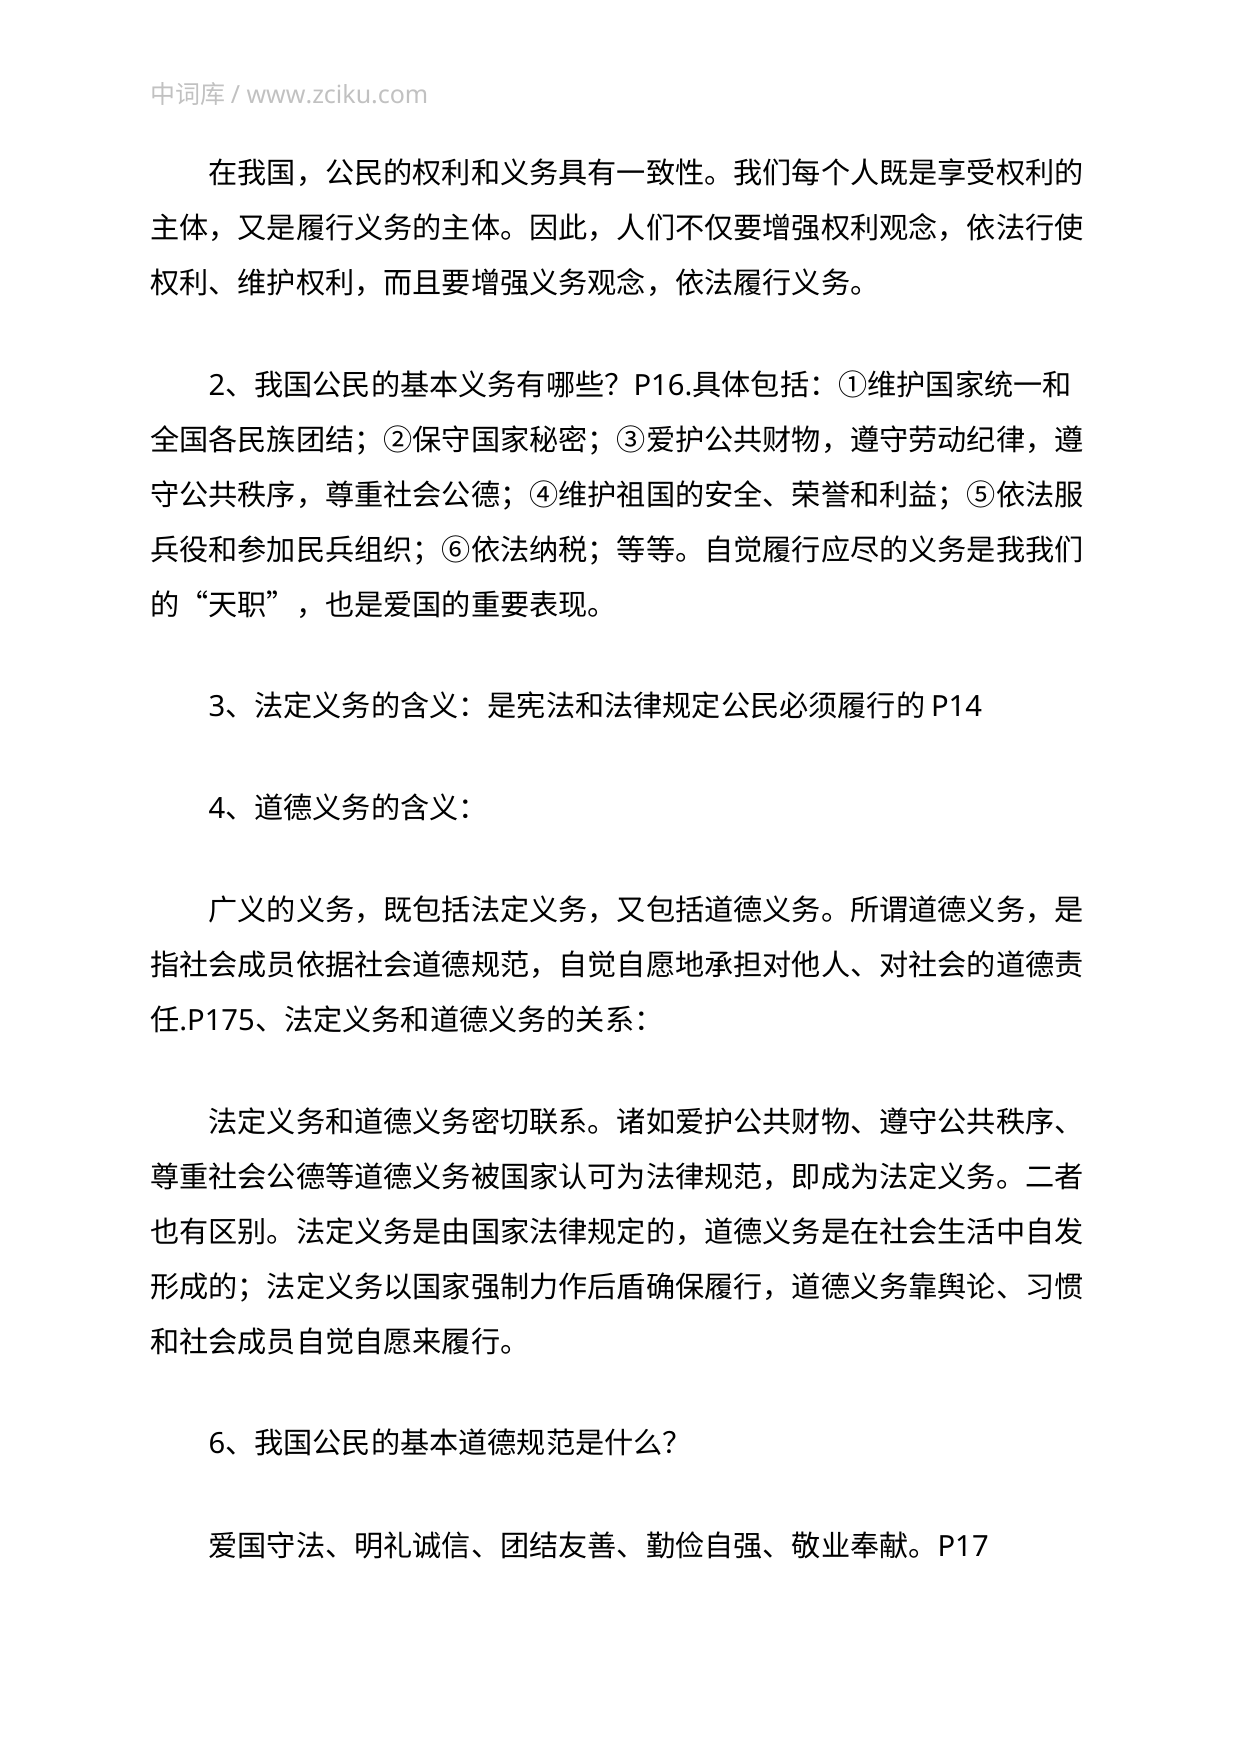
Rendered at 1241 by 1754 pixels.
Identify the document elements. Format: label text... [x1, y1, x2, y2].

text 爱国守法、明礼诚信、团结友善、勤俭自强、敬业奉献。P17 [150, 1522, 1090, 1564]
text 2、我国公民的基本义务有哪些？P16.具体包括：①维护国家统一和全国各民族团结；②保守国家秘密；③爱护公共财物，遵守劳动纪律，遵守公共秩序，尊重社会公德；④维护祖国的安全、荣誉和利益；⑤依法服兵役和参加民兵组织；⑥依法纳税；等等。自觉履行应尽的义务是我我们的“天职”，也是爱国的重要表现。 [150, 362, 1090, 623]
text 法定义务和道德义务密切联系。诸如爱护公共财物、遵守公共秩序、尊重社会公德等道德义务被国家认可为法律规范，即成为法定义务。二者也有区别。法定义务是由国家法律规定的，道德义务是在社会生活中自发形成的；法定义务以国家强制力作后盾确保履行，道德义务靠舆论、习惯和社会成员自觉自愿来履行。 [150, 1099, 1090, 1361]
text 广义的义务，既包括法定义务，又包括道德义务。所谓道德义务，是指社会成员依据社会道德规范，自觉自愿地承担对他人、对社会的道德责任.P175、法定义务和道德义务的关系： [150, 887, 1090, 1039]
text 6、我国公民的基本道德规范是什么？ [150, 1420, 1090, 1462]
text 4、道德义务的含义： [150, 785, 1090, 827]
text 3、法定义务的含义：是宪法和法律规定公民必须履行的P14 [150, 683, 1090, 725]
text 在我国，公民的权利和义务具有一致性。我们每个人既是享受权利的主体，又是履行义务的主体。因此，人们不仅要增强权利观念，依法行使权利、维护权利，而且要增强义务观念，依法履行义务。 [150, 150, 1090, 302]
